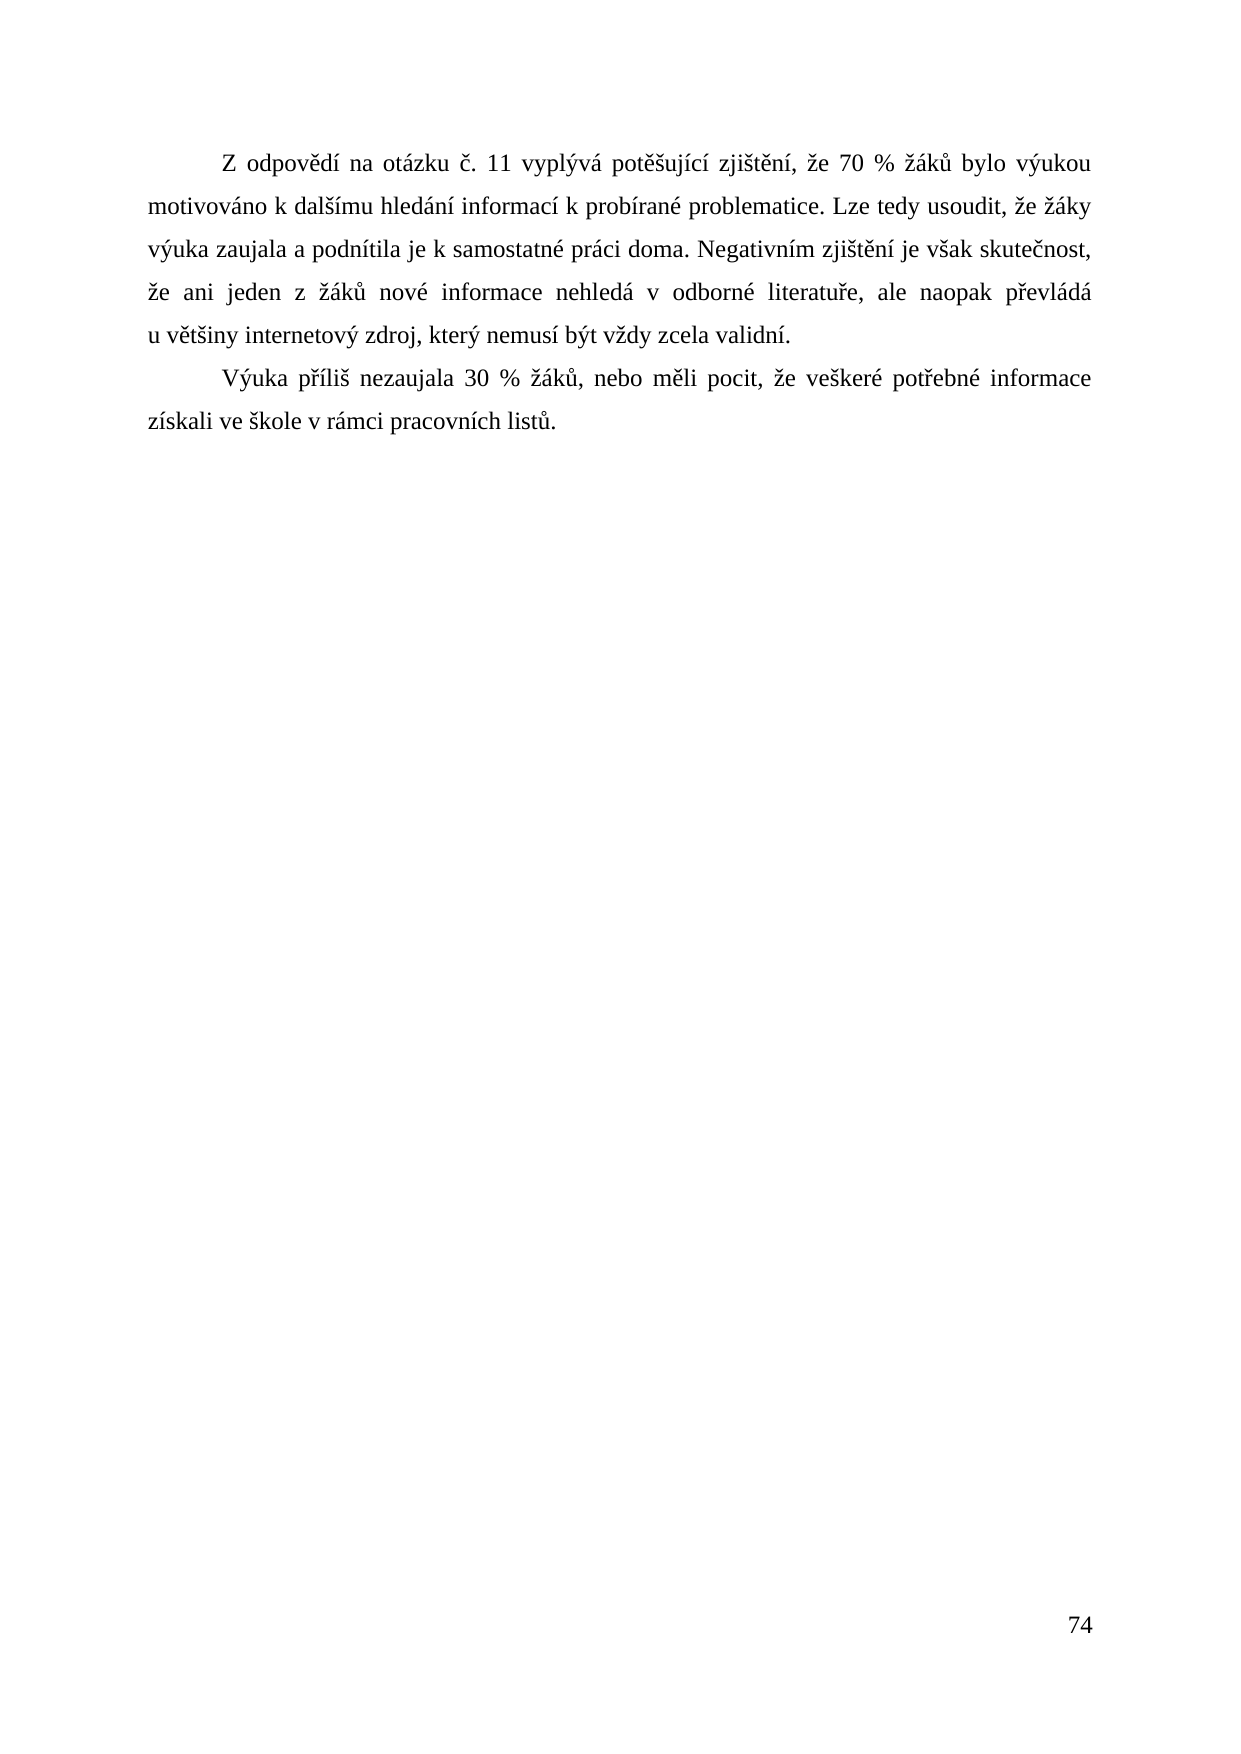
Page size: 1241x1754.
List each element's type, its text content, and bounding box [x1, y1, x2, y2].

text Výuka příliš nezaujala 30 % žáků, nebo měli pocit, že veškeré potřebné informace získali ve škole v rámci pracovních listů. [148, 363, 1093, 435]
text Z odpovědí na otázku č. 11 vyplývá potěšující zjištění, že 70 % žáků bylo výukou motivováno k dalšímu hledání informací k probírané problematice. Lze tedy usoudit, že žáky výuka zaujala a podnítila je k samostatné práci doma. Negativním zjištění je však skutečnost, že ani jeden z žáků nové informace nehledá v odborné literatuře, ale naopak převládá u většiny internetový zdroj, který nemusí být vždy zcela validní. [148, 148, 1093, 349]
